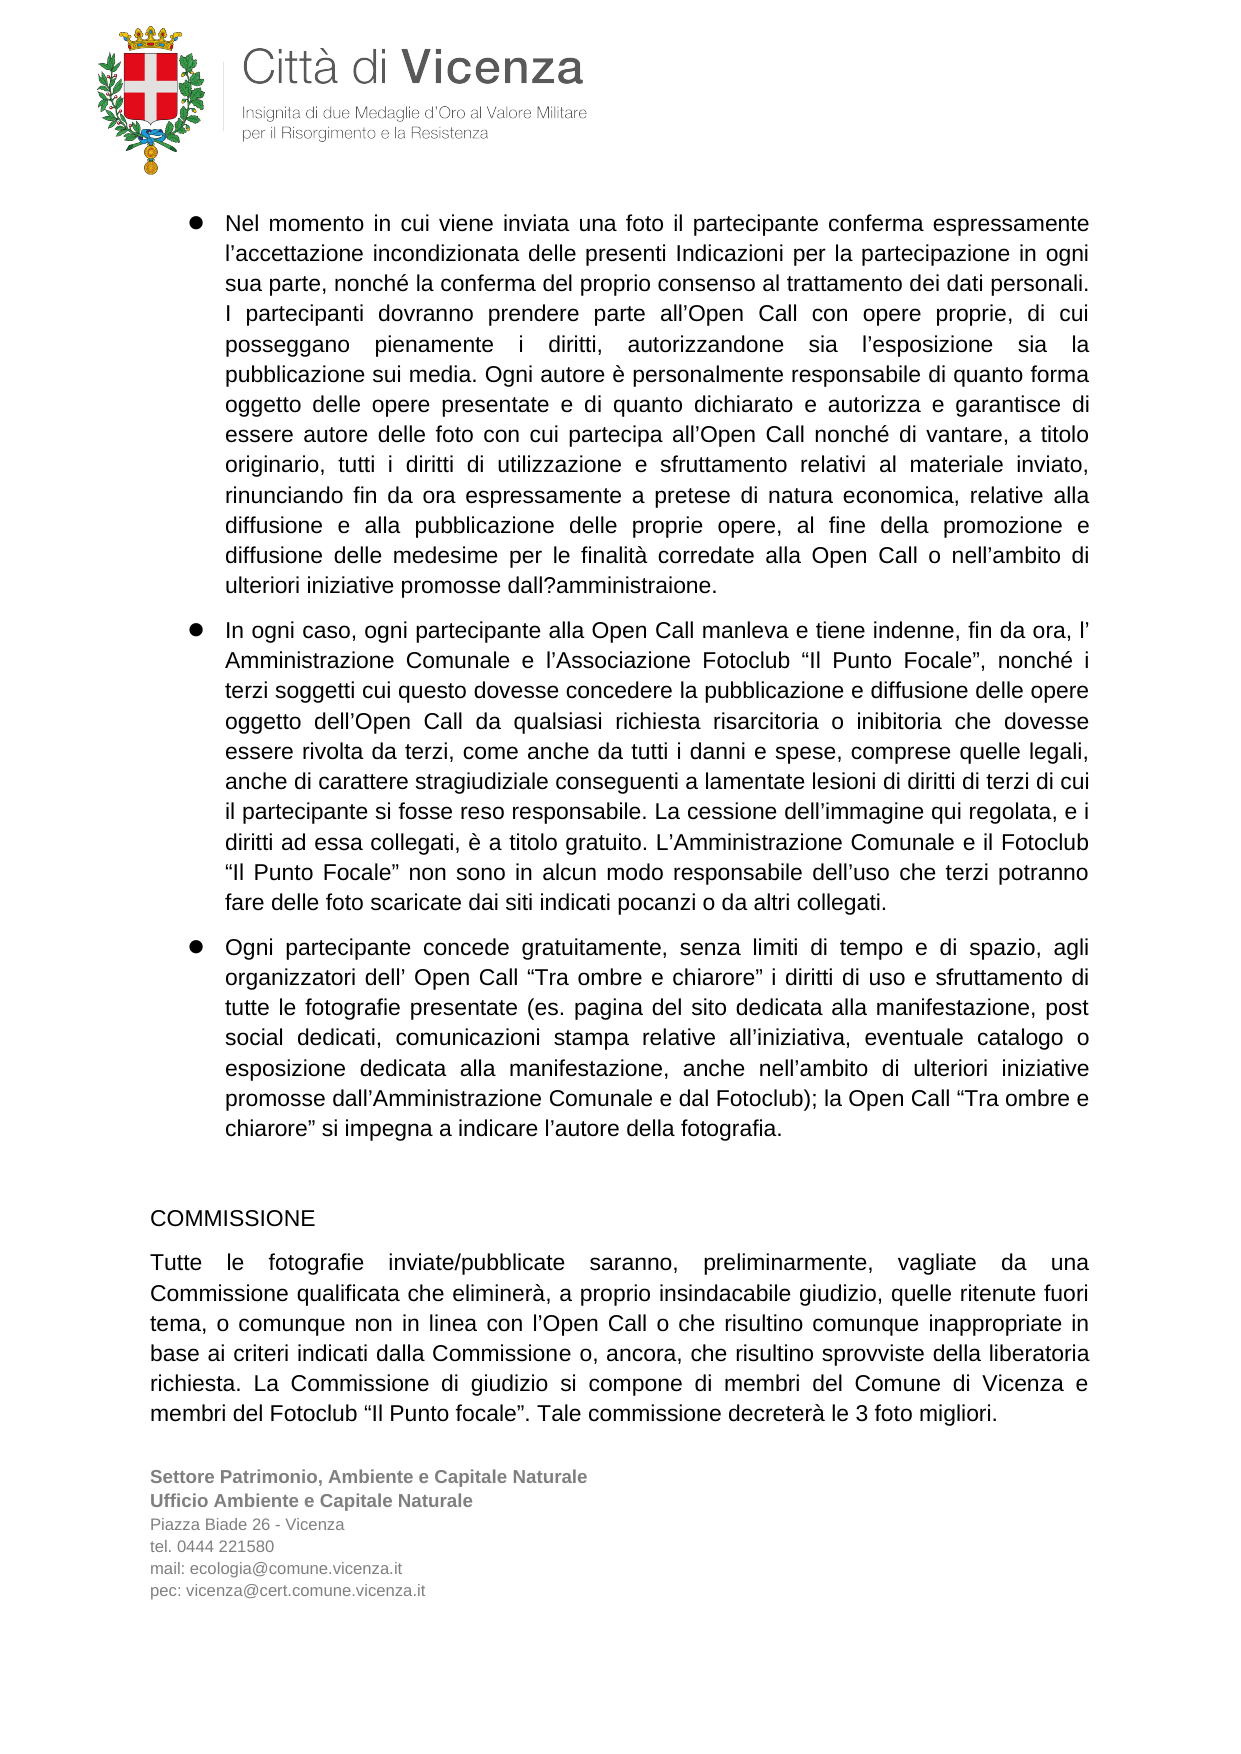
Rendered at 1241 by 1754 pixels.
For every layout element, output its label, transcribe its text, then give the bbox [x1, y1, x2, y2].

text Tutte le fotografie inviate/pubblicate saranno, preliminarmente, vagliate da una Commissione qualificata che eliminerà, a proprio insindacabile giudizio, quelle ritenute fuori tema, o comunque non in linea con l’Open Call o che risultino comunque inappropriate in base ai criteri indicati dalla Commissione o, ancora, che risultino sprovviste della liberatoria richiesta. La Commissione di giudizio si compone di membri del Comune di Vicenza e membri del Fotoclub “Il Punto focale”. Tale commissione decreterà le 3 foto migliori. [150, 1249, 1090, 1427]
list In ogni caso, ogni partecipante alla Open Call manleva e tiene indenne, fin da ora, l’ Amministrazione Comunale e l’Associazione Fotoclub “Il Punto Focale”, nonché i terzi soggetti cui questo dovesse concedere la pubblicazione e diffusione delle opere oggetto dell’Open Call da qualsiasi richiesta risarcitoria o inibitoria che dovesse essere rivolta da terzi, come anche da tutti i danni e spese, comprese quelle legali, anche di carattere stragiudiziale conseguenti a lamentate lesioni di diritti di terzi di cui il partecipante si fosse reso responsabile. La cessione dell’immagine qui regolata, e i diritti ad essa collegati, è a titolo gratuito. L’Amministrazione Comunale e il Fotoclub “Il Punto Focale” non sono in alcun modo responsabile dell’uso che terzi potranno fare delle foto scaricate dai siti indicati pocanzi o da altri collegati. [187, 617, 1090, 915]
list Ogni partecipante concede gratuitamente, senza limiti di tempo e di spazio, agli organizzatori dell’ Open Call “Tra ombre e chiarore” i diritti di uso e sfruttamento di tutte le fotografie presentate (es. pagina del sito dedicata alla manifestazione, post social dedicati, comunicazioni stampa relative all’iniziativa, eventuale catalogo o esposizione dedicata alla manifestazione, anche nell’ambito di ulteriori iniziative promosse dall’Amministrazione Comunale e dal Fotoclub); la Open Call “Tra ombre e chiarore” si impegna a indicare l’autore della fotografia. [187, 934, 1090, 1141]
text COMMISSIONE [150, 1204, 1090, 1231]
list Nel momento in cui viene inviata una foto il partecipante conferma espressamente l’accettazione incondizionata delle presenti Indicazioni per la partecipazione in ogni sua parte, nonché la conferma del proprio consenso al trattamento dei dati personali. I partecipanti dovranno prendere parte all’Open Call con opere proprie, di cui posseggano pienamente i diritti, autorizzandone sia l’esposizione sia la pubblicazione sui media. Ogni autore è personalmente responsabile di quanto forma oggetto delle opere presentate e di quanto dichiarato e autorizza e garantisce di essere autore delle foto con cui partecipa all’Open Call nonché di vantare, a titolo originario, tutti i diritti di utilizzazione e sfruttamento relativi al materiale inviato, rinunciando fin da ora espressamente a pretese di natura economica, relative alla diffusione e alla pubblicazione delle proprie opere, al fine della promozione e diffusione delle medesime per le finalità corredate alla Open Call o nell’ambito di ulteriori iniziative promosse dall?amministraione. [187, 210, 1090, 598]
picture [96, 26, 588, 175]
